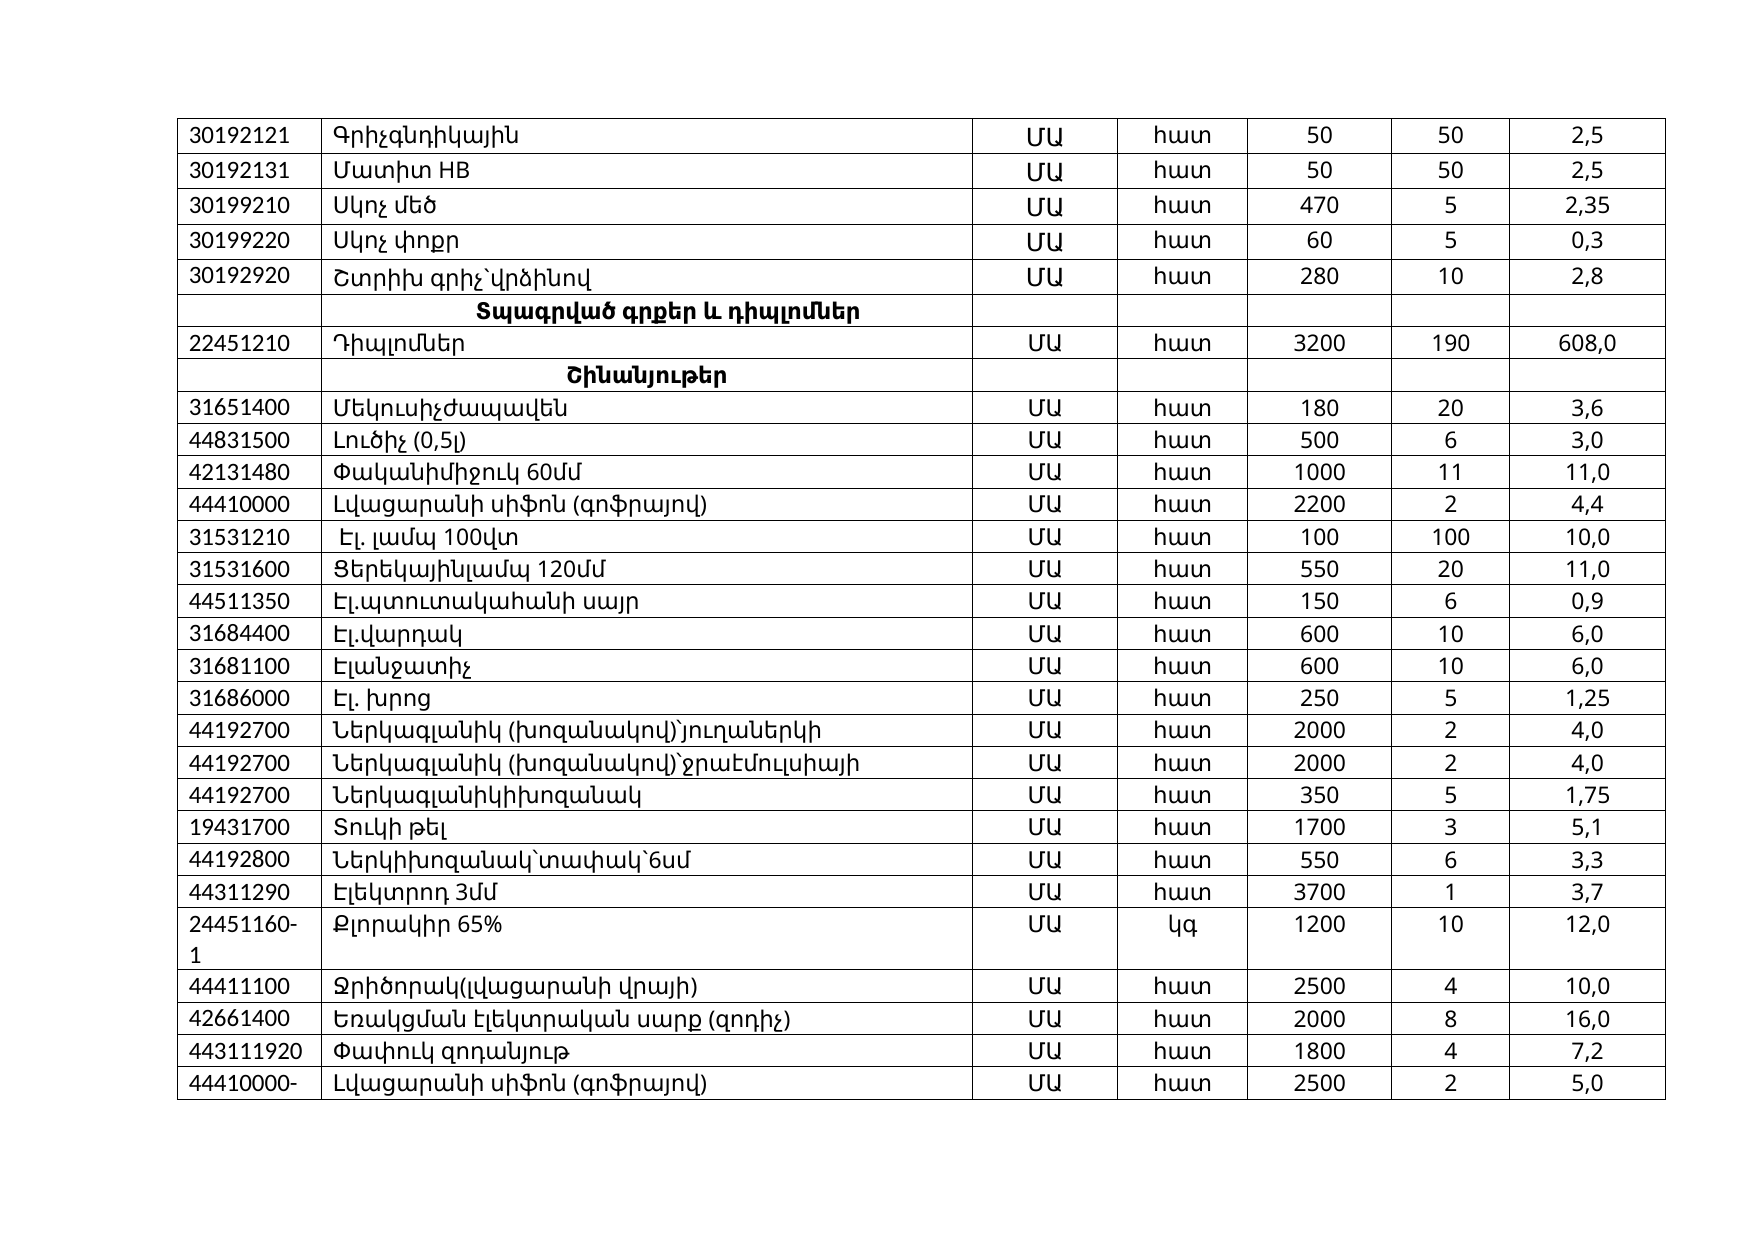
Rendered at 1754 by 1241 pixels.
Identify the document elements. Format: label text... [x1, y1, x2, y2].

table_cell ՄԱ [973, 553, 1117, 584]
table_cell ՄԱ [973, 327, 1117, 358]
table_cell ՄԱ [973, 908, 1117, 969]
table_cell 5 [1392, 682, 1509, 713]
table_cell 4,0 [1510, 747, 1665, 778]
table_cell [178, 295, 321, 326]
table_cell 608,0 [1510, 327, 1665, 358]
table_cell Սկոչ մեծ [322, 189, 972, 223]
table_cell հատ [1118, 811, 1247, 843]
table_cell Սկոչ փոքր [322, 225, 972, 258]
table_cell Եռակցման էլեկտրական սարք (զոդիչ) [322, 1003, 972, 1034]
table_cell ՄԱ [973, 189, 1117, 223]
table_cell հատ [1118, 392, 1247, 423]
table_cell ՄԱ [973, 970, 1117, 1002]
table_cell 44192800 [178, 844, 321, 875]
table_cell 6,0 [1510, 618, 1665, 649]
table_cell 500 [1248, 424, 1391, 455]
table_cell հատ [1118, 119, 1247, 153]
table_cell ՄԱ [973, 747, 1117, 778]
table_cell 10,0 [1510, 521, 1665, 552]
table_cell 50 [1248, 119, 1391, 153]
table_cell հատ [1118, 553, 1247, 584]
table_cell հատ [1118, 489, 1247, 520]
table_cell Էլ. լամպ 100վտ [322, 521, 972, 552]
table_cell 1800 [1248, 1035, 1391, 1066]
table_cell 2,5 [1510, 119, 1665, 153]
table_cell 2,5 [1510, 154, 1665, 188]
table_cell Էլ. խրոց [322, 682, 972, 713]
table_cell 180 [1248, 392, 1391, 423]
table_cell 1,25 [1510, 682, 1665, 713]
table_cell հատ [1118, 225, 1247, 258]
table_cell հատ [1118, 260, 1247, 294]
table_cell 550 [1248, 553, 1391, 584]
table_cell 42661400 [178, 1003, 321, 1034]
table_cell 44831500 [178, 424, 321, 455]
table_cell 24451160-1 [178, 908, 321, 969]
table_cell 3,7 [1510, 876, 1665, 907]
table_cell հատ [1118, 682, 1247, 713]
table_cell Էլանջատիչ [322, 650, 972, 681]
table_cell Ներկագլանիկ (խոզանակով)՝յուղաներկի [322, 715, 972, 746]
table_cell 20 [1392, 553, 1509, 584]
table_cell 4,0 [1510, 715, 1665, 746]
table_cell հատ [1118, 456, 1247, 487]
table_cell [1392, 295, 1509, 326]
table_cell 31531600 [178, 553, 321, 584]
table_cell Էլ.պտուտակահանի սայր [322, 585, 972, 617]
table_cell 4 [1392, 1035, 1509, 1066]
table_cell Ներկագլանիկ (խոզանակով)՝ջրաէմուլսիայի [322, 747, 972, 778]
table_cell Էլեկտրոդ 3մմ [322, 876, 972, 907]
table_cell 30192121 [178, 119, 321, 153]
table_cell [1118, 295, 1247, 326]
table_cell 1,75 [1510, 779, 1665, 810]
table_cell ՄԱ [973, 154, 1117, 188]
table_cell ՄԱ [973, 521, 1117, 552]
table_cell 5,1 [1510, 811, 1665, 843]
table_cell Շինանյութեր [322, 359, 972, 391]
table_cell 1200 [1248, 908, 1391, 969]
table_cell 50 [1248, 154, 1391, 188]
table_cell Լուծիչ (0,5լ) [322, 424, 972, 455]
table_cell Քլորակիր 65% [322, 908, 972, 969]
table_cell 5 [1392, 189, 1509, 223]
table_cell 31686000 [178, 682, 321, 713]
table_cell Փափուկ զոդանյութ [322, 1035, 972, 1066]
table_cell 2000 [1248, 715, 1391, 746]
table_cell 50 [1392, 119, 1509, 153]
table_cell 0,9 [1510, 585, 1665, 617]
table_cell Շտրիխ գրիչ`վրձինով [322, 260, 972, 294]
table_cell 2 [1392, 715, 1509, 746]
table_cell ՄԱ [973, 1035, 1117, 1066]
table_cell 2,8 [1510, 260, 1665, 294]
table_cell ՄԱ [973, 225, 1117, 258]
table_cell ՄԱ [973, 1003, 1117, 1034]
table_cell 4,4 [1510, 489, 1665, 520]
table_cell 2000 [1248, 1003, 1391, 1034]
table_cell [1392, 359, 1509, 391]
table_cell 100 [1392, 521, 1509, 552]
table_cell 3,6 [1510, 392, 1665, 423]
table_cell 11 [1392, 456, 1509, 487]
table_cell [973, 295, 1117, 326]
table_cell հատ [1118, 715, 1247, 746]
table_cell հատ [1118, 650, 1247, 681]
table_cell 6 [1392, 844, 1509, 875]
table_cell Տպագրված գրքեր և դիպլոմներ [322, 295, 972, 326]
table_cell 6,0 [1510, 650, 1665, 681]
table_cell 60 [1248, 225, 1391, 258]
table_cell ՄԱ [973, 682, 1117, 713]
table_cell ՄԱ [973, 585, 1117, 617]
table_cell հատ [1118, 424, 1247, 455]
table_cell 31651400 [178, 392, 321, 423]
table_cell հատ [1118, 189, 1247, 223]
table_cell 6 [1392, 424, 1509, 455]
table_cell 250 [1248, 682, 1391, 713]
table_cell 1700 [1248, 811, 1391, 843]
table_cell 0,3 [1510, 225, 1665, 258]
table_cell 44410000 [178, 489, 321, 520]
table_cell 10 [1392, 260, 1509, 294]
table_cell 30199210 [178, 189, 321, 223]
table_cell 31681100 [178, 650, 321, 681]
table_cell 20 [1392, 392, 1509, 423]
table_cell Գրիչգնդիկային [322, 119, 972, 153]
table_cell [322, 1067, 972, 1098]
table_cell 600 [1248, 618, 1391, 649]
table_cell Լվացարանի սիֆոն (գոֆրայով) [322, 489, 972, 520]
table_cell 2000 [1248, 747, 1391, 778]
table_cell 8 [1392, 1003, 1509, 1034]
table_cell ՄԱ [973, 779, 1117, 810]
table_cell ՄԱ [973, 456, 1117, 487]
table_cell 50 [1392, 154, 1509, 188]
table_cell 3 [1392, 811, 1509, 843]
table_cell 280 [1248, 260, 1391, 294]
table_cell ՄԱ [973, 876, 1117, 907]
table_cell 350 [1248, 779, 1391, 810]
table_cell հատ [1118, 1067, 1247, 1098]
table_cell հատ [1118, 844, 1247, 875]
table_cell ՄԱ [973, 424, 1117, 455]
table_cell 44192700 [178, 715, 321, 746]
table_cell 11,0 [1510, 553, 1665, 584]
table_cell 100 [1248, 521, 1391, 552]
table_cell հատ [1118, 1035, 1247, 1066]
table_cell [1510, 295, 1665, 326]
table_cell 30192131 [178, 154, 321, 188]
table_cell 2200 [1248, 489, 1391, 520]
table_cell 3200 [1248, 327, 1391, 358]
table_cell 22451210 [178, 327, 321, 358]
table_cell 1000 [1248, 456, 1391, 487]
table_cell 443111920 [178, 1035, 321, 1066]
table_cell 2500 [1248, 970, 1391, 1002]
table_cell ՄԱ [973, 811, 1117, 843]
table_cell Մեկուսիչժապավեն [322, 392, 972, 423]
table_cell [178, 359, 321, 391]
table_cell հատ [1118, 876, 1247, 907]
table_cell Ցերեկայինլամպ 120մմ [322, 553, 972, 584]
table_cell 30199220 [178, 225, 321, 258]
table_cell հատ [1118, 521, 1247, 552]
table_cell 10 [1392, 908, 1509, 969]
table_cell 42131480 [178, 456, 321, 487]
table_cell հատ [1118, 327, 1247, 358]
table_cell Մատիտ HB [322, 154, 972, 188]
table_cell 5 [1392, 779, 1509, 810]
table_cell ՄԱ [973, 650, 1117, 681]
table_cell 10 [1392, 650, 1509, 681]
table_cell ՄԱ [973, 260, 1117, 294]
table_cell 150 [1248, 585, 1391, 617]
table_cell հատ [1118, 747, 1247, 778]
table_cell Տուկի թել [322, 811, 972, 843]
table_cell 2,35 [1510, 189, 1665, 223]
table_cell 2 [1392, 489, 1509, 520]
table_cell [1118, 359, 1247, 391]
table_cell հատ [1118, 779, 1247, 810]
table_cell 6 [1392, 585, 1509, 617]
table_cell [973, 359, 1117, 391]
table_cell 470 [1248, 189, 1391, 223]
table_cell 16,0 [1510, 1003, 1665, 1034]
table_cell ՄԱ [973, 715, 1117, 746]
table_cell 44410000-1 [178, 1067, 321, 1098]
table_cell [1510, 359, 1665, 391]
table_cell 10,0 [1510, 970, 1665, 1002]
table_cell 1 [1392, 876, 1509, 907]
table_cell 31684400 [178, 618, 321, 649]
table_cell 190 [1392, 327, 1509, 358]
table_cell հատ [1118, 154, 1247, 188]
table_cell ՄԱ [973, 119, 1117, 153]
table_cell հատ [1118, 585, 1247, 617]
table_cell 10 [1392, 618, 1509, 649]
table_cell հատ [1118, 618, 1247, 649]
table_cell 2 [1392, 1067, 1509, 1098]
table_cell 30192920 [178, 260, 321, 294]
table_cell Դիպլոմներ [322, 327, 972, 358]
table_cell [1248, 359, 1391, 391]
table_cell 44192700 [178, 779, 321, 810]
table_cell Ներկիխոզանակ՝տափակ`6սմ [322, 844, 972, 875]
table_cell Փականիմիջուկ 60մմ [322, 456, 972, 487]
table_cell կգ [1118, 908, 1247, 969]
table_cell 3700 [1248, 876, 1391, 907]
table_cell ՄԱ [973, 392, 1117, 423]
table_cell 44411100 [178, 970, 321, 1002]
table_cell ՄԱ [973, 618, 1117, 649]
table_cell 3,0 [1510, 424, 1665, 455]
table_cell 600 [1248, 650, 1391, 681]
table_cell Էլ.վարդակ [322, 618, 972, 649]
table_cell 44311290 [178, 876, 321, 907]
table_cell [1248, 295, 1391, 326]
table_cell 44511350 [178, 585, 321, 617]
table_cell ՄԱ [973, 489, 1117, 520]
table_cell 12,0 [1510, 908, 1665, 969]
table_cell 44192700 [178, 747, 321, 778]
table_cell 5,0 [1510, 1067, 1665, 1098]
table_cell 550 [1248, 844, 1391, 875]
table_cell ՄԱ [973, 1067, 1117, 1098]
table_cell Ներկագլանիկիխոզանակ [322, 779, 972, 810]
table_cell հատ [1118, 1003, 1247, 1034]
table_cell Ջրիծորակ(լվացարանի վրայի) [322, 970, 972, 1002]
table_cell 11,0 [1510, 456, 1665, 487]
table_cell 7,2 [1510, 1035, 1665, 1066]
table_cell 31531210 [178, 521, 321, 552]
table_cell 2 [1392, 747, 1509, 778]
table_cell հատ [1118, 970, 1247, 1002]
table_cell ՄԱ [973, 844, 1117, 875]
table_cell 4 [1392, 970, 1509, 1002]
table_cell 2500 [1248, 1067, 1391, 1098]
table_cell 19431700 [178, 811, 321, 843]
table_cell 5 [1392, 225, 1509, 258]
table_cell 3,3 [1510, 844, 1665, 875]
